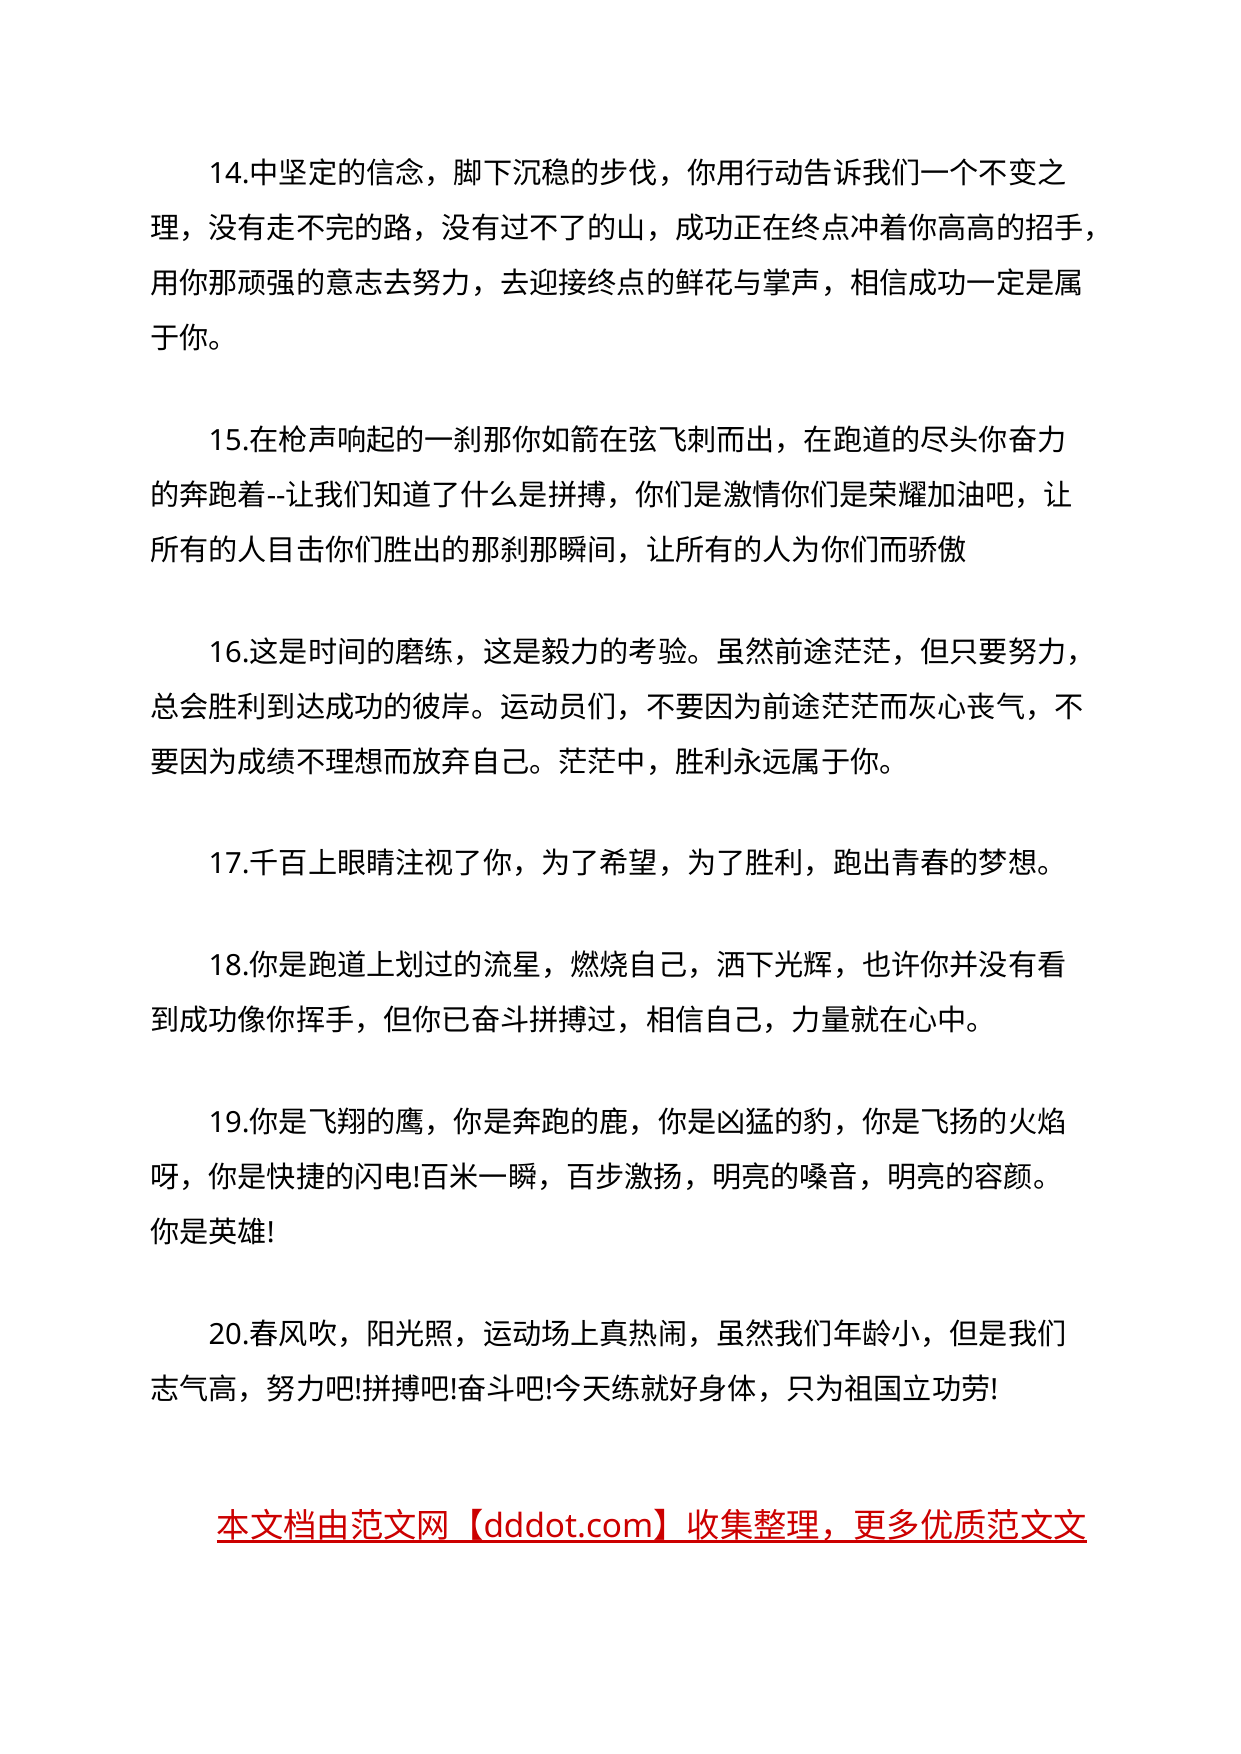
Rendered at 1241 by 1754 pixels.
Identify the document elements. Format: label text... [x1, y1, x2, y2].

text 18.你是跑道上划过的流星，燃烧自己，洒下光辉，也许你并没有看到成功像你挥手，但你已奋斗拼搏过，相信自己，力量就在心中。 [150, 942, 1090, 1039]
text 20.春风吹，阳光照，运动场上真热闹，虽然我们年龄小，但是我们志气高，努力吧!拼搏吧!奋斗吧!今天练就好身体，只为祖国立功劳! [150, 1311, 1090, 1408]
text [150, 1499, 1090, 1547]
text 15.在枪声响起的一刹那你如箭在弦飞刺而出，在跑道的尽头你奋力的奔跑着--让我们知道了什么是拼搏，你们是激情你们是荣耀加油吧，让所有的人目击你们胜出的那刹那瞬间，让所有的人为你们而骄傲 [150, 417, 1090, 569]
text 14.中坚定的信念，脚下沉稳的步伐，你用行动告诉我们一个不变之理，没有走不完的路，没有过不了的山，成功正在终点冲着你高高的招手，用你那顽强的意志去努力，去迎接终点的鲜花与掌声，相信成功一定是属于你。 [150, 150, 1090, 357]
text 17.千百上眼睛注视了你，为了希望，为了胜利，跑出青春的梦想。 [150, 840, 1090, 882]
text 19.你是飞翔的鹰，你是奔跑的鹿，你是凶猛的豹，你是飞扬的火焰呀，你是快捷的闪电!百米一瞬，百步激扬，明亮的嗓音，明亮的容颜。你是英雄! [150, 1099, 1090, 1251]
text 16.这是时间的磨练，这是毅力的考验。虽然前途茫茫，但只要努力，总会胜利到达成功的彼岸。运动员们，不要因为前途茫茫而灰心丧气，不要因为成绩不理想而放弃自己。茫茫中，胜利永远属于你。 [150, 628, 1090, 781]
